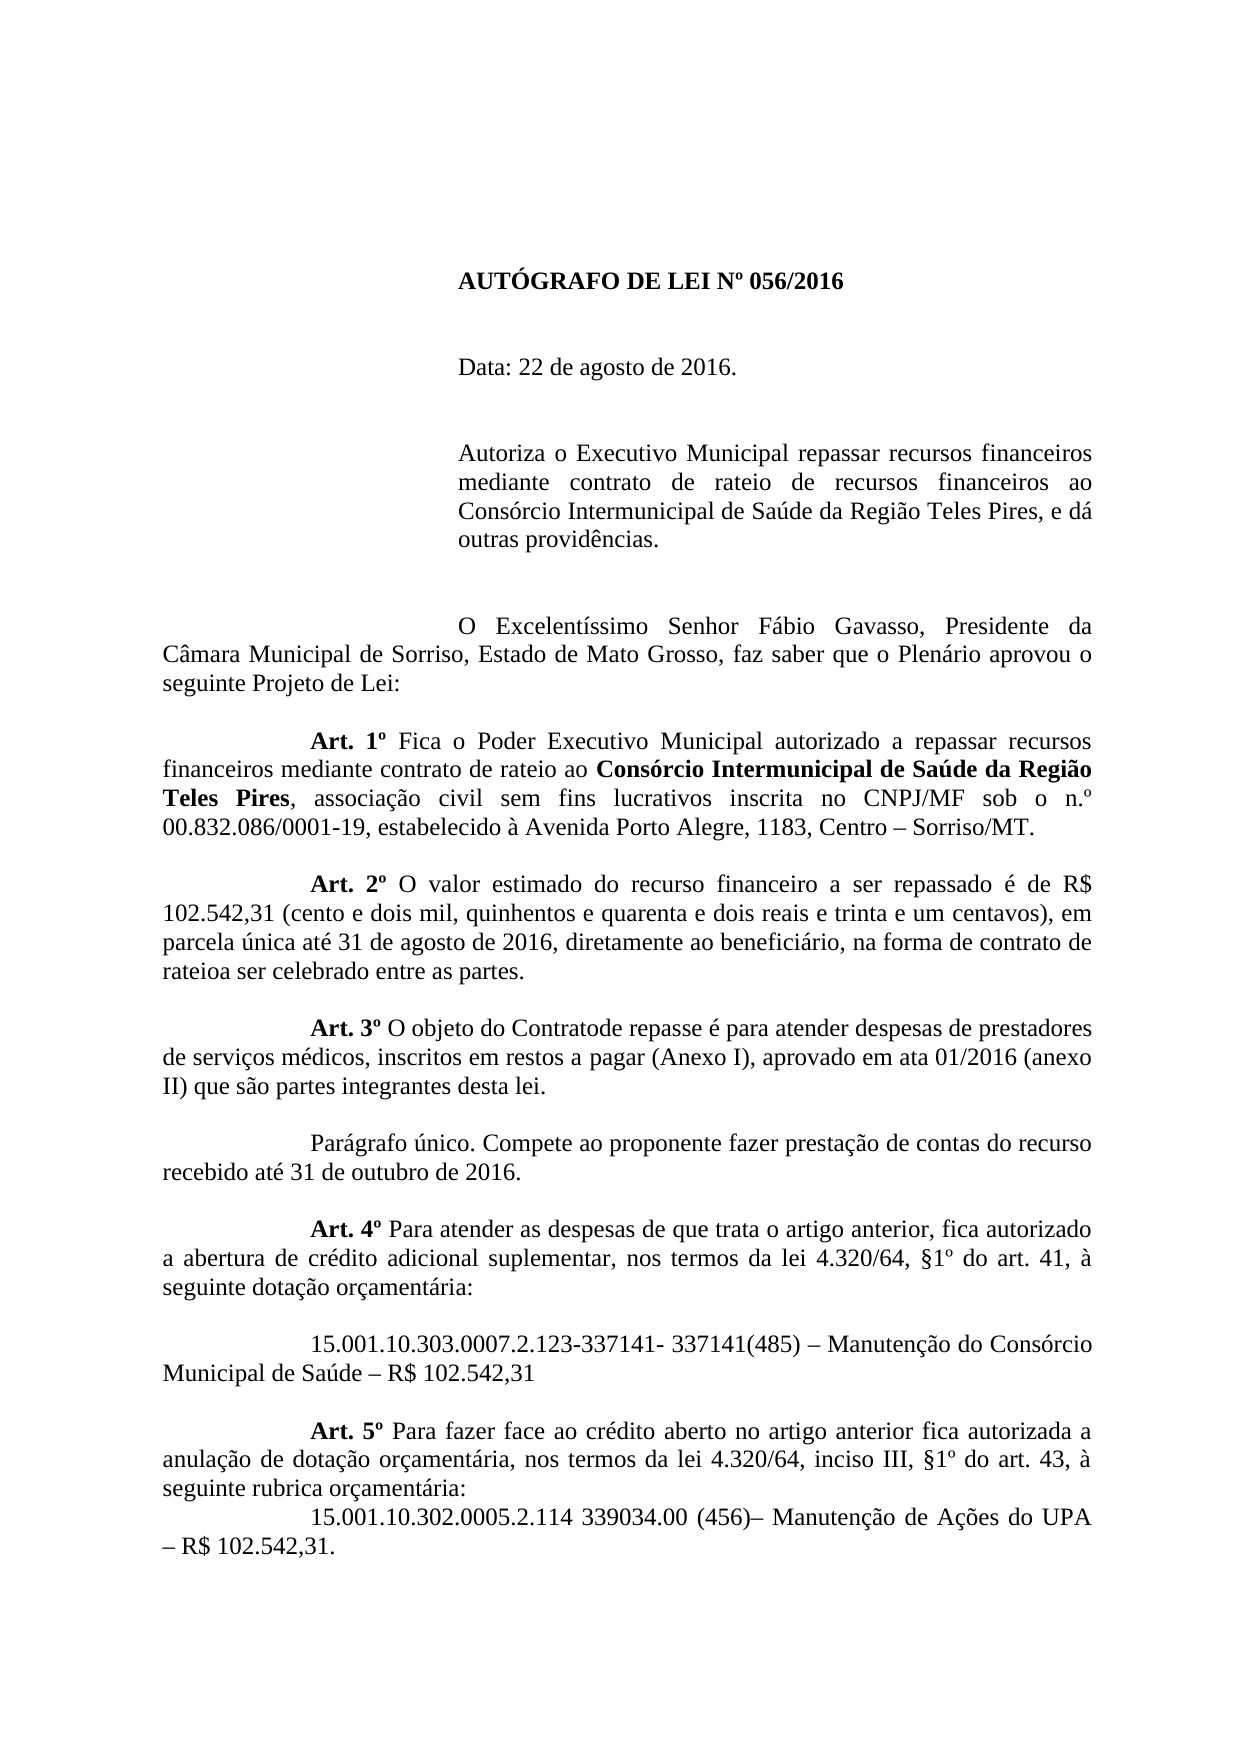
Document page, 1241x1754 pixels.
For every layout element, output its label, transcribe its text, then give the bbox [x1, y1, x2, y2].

text Autoriza o Executivo Municipal repassar recursos financeiros mediante contrato de rateio de recursos financeiros ao Consórcio Intermunicipal de Saúde da Região Teles Pires, e dá outras providências. [458, 438, 1093, 553]
text AUTÓGRAFO DE LEI Nº 056/2016 [458, 266, 1093, 294]
text O Excelentíssimo Senhor Fábio Gavasso, Presidente da Câmara Municipal de Sorriso, Estado de Mato Grosso, faz saber que o Plenário aprovou o seguinte Projeto de Lei: [162, 611, 1093, 697]
text 15.001.10.303.0007.2.123-337141- 337141(485) – Manutenção do Consórcio Municipal de Saúde – R$ 102.542,31 [162, 1329, 1093, 1387]
text Art. 5º Para fazer face ao crédito aberto no artigo anterior fica autorizada a anulação de dotação orçamentária, nos termos da lei 4.320/64, inciso III, §1º do art. 43, à seguinte rubrica orçamentária: [162, 1416, 1093, 1502]
text Art. 2º O valor estimado do recurso financeiro a ser repassado é de R$ 102.542,31 (cento e dois mil, quinhentos e quarenta e dois reais e trinta e um centavos), em parcela única até 31 de agosto de 2016, diretamente ao beneficiário, na forma de contrato de rateioa ser celebrado entre as partes. [162, 869, 1093, 984]
text Data: 22 de agosto de 2016. [458, 352, 1093, 381]
text Art. 1º Fica o Poder Executivo Municipal autorizado a repassar recursos financeiros mediante contrato de rateio ao Consórcio Intermunicipal de Saúde da Região Teles Pires, associação civil sem fins lucrativos inscrita no CNPJ/MF sob o n.º 00.832.086/0001-19, estabelecido à Avenida Porto Alegre, 1183, Centro – Sorriso/MT. [162, 726, 1093, 841]
text 15.001.10.302.0005.2.114 339034.00 (456)– Manutenção de Ações do UPA – R$ 102.542,31. [162, 1502, 1093, 1559]
text Parágrafo único. Compete ao proponente fazer prestação de contas do recurso recebido até 31 de outubro de 2016. [162, 1128, 1093, 1186]
text Art. 3º O objeto do Contratode repasse é para atender despesas de prestadores de serviços médicos, inscritos em restos a pagar (Anexo I), aprovado em ata 01/2016 (anexo II) que são partes integrantes desta lei. [162, 1013, 1093, 1099]
text Art. 4º Para atender as despesas de que trata o artigo anterior, fica autorizado a abertura de crédito adicional suplementar, nos termos da lei 4.320/64, §1º do art. 41, à seguinte dotação orçamentária: [162, 1214, 1093, 1301]
